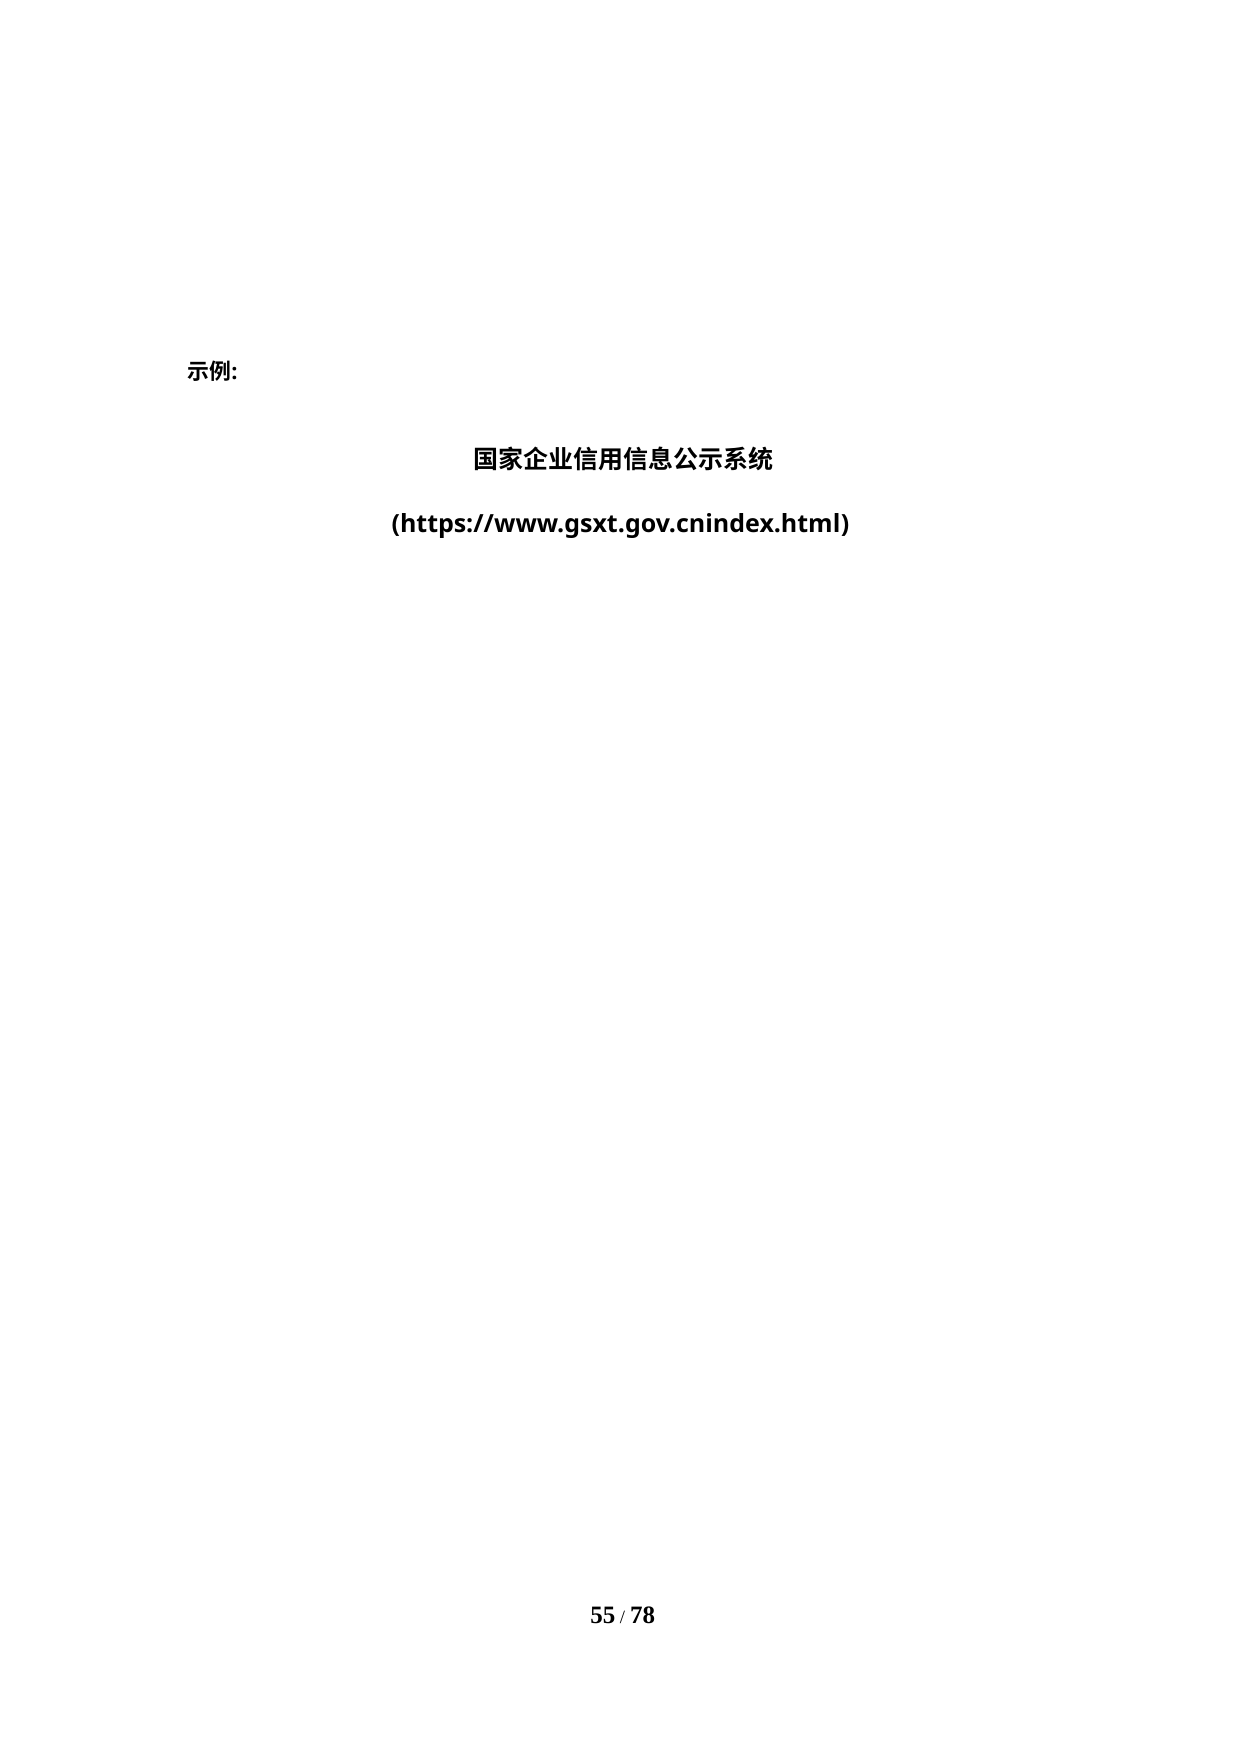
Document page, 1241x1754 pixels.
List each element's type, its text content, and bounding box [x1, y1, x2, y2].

text 示例: [187, 354, 1053, 386]
text (https://www.gsxt.gov.cnindex.html) [187, 490, 1053, 555]
text 国家企业信用信息公示系统 [187, 425, 1053, 490]
